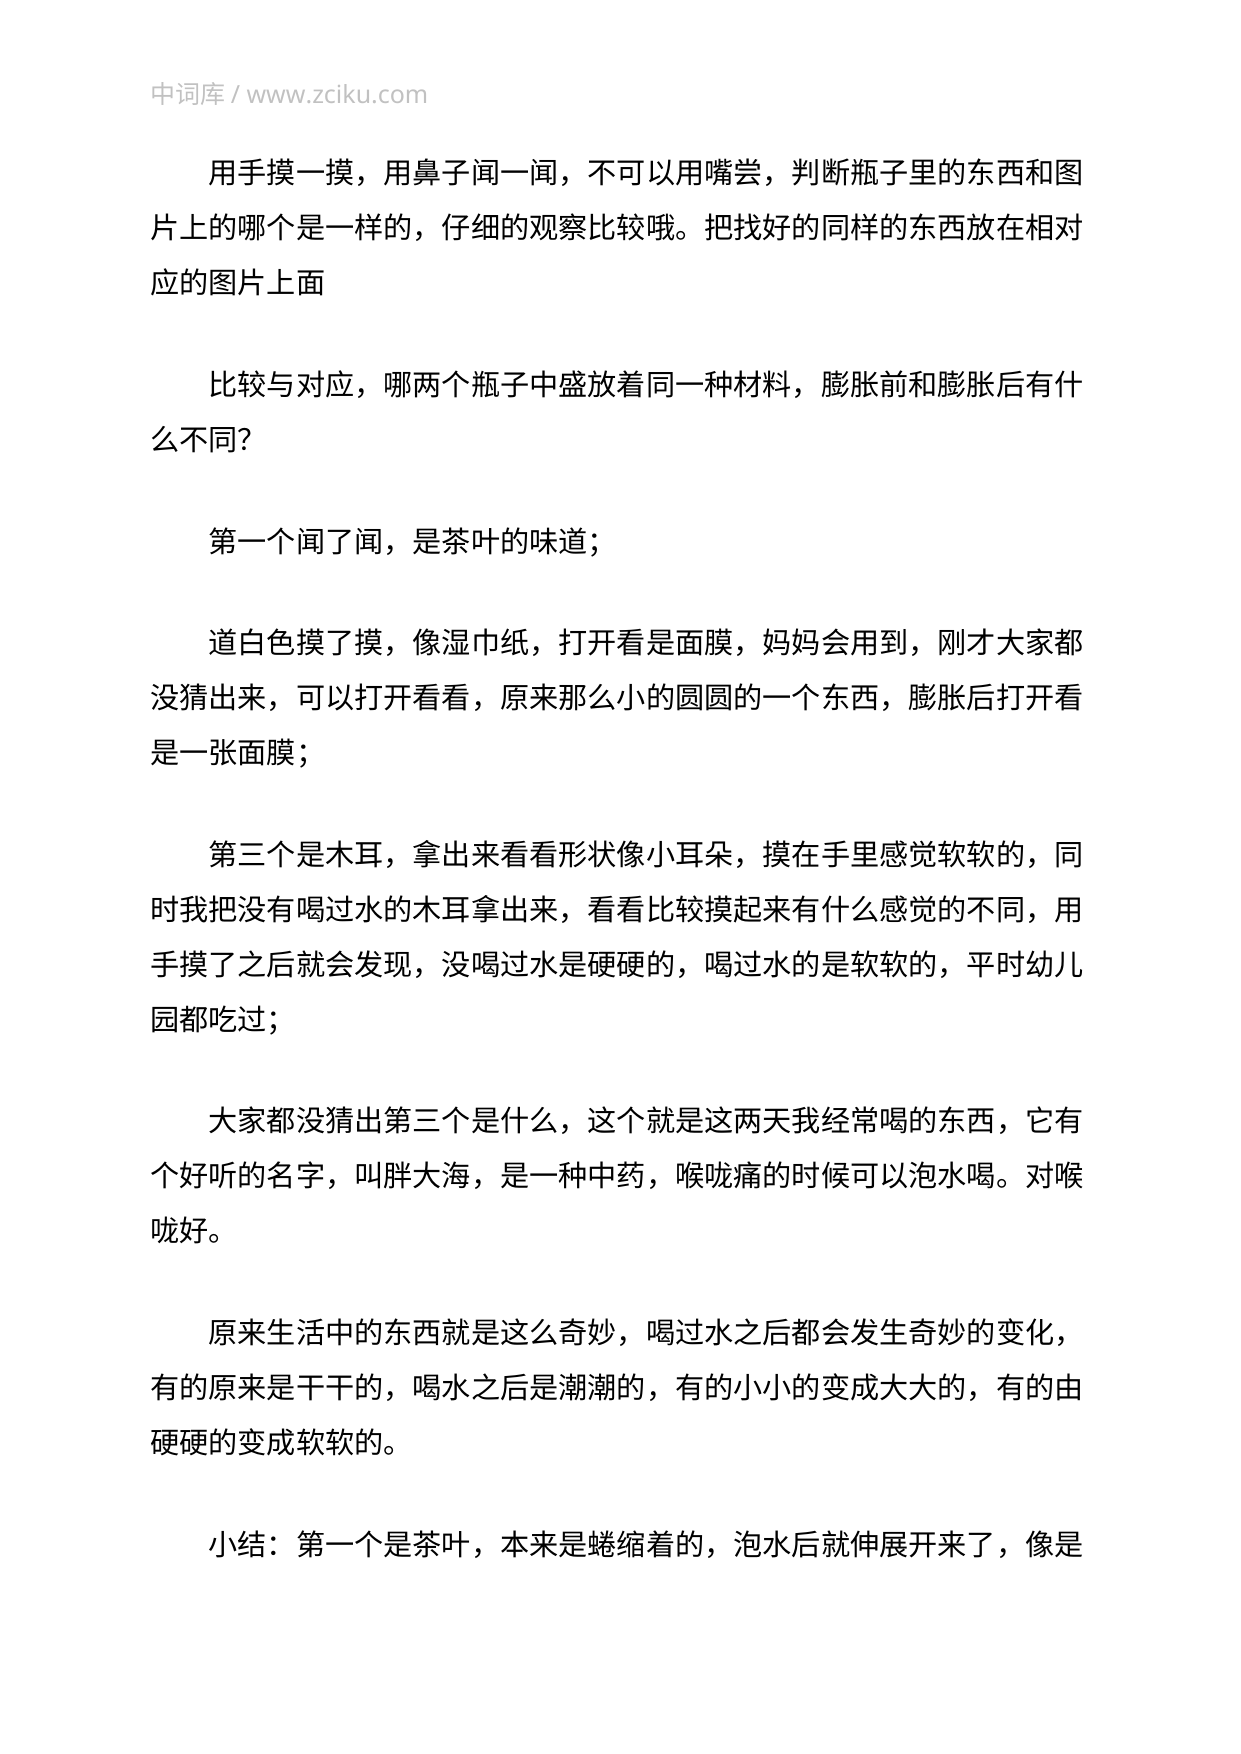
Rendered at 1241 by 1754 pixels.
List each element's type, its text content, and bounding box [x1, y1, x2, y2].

text 比较与对应，哪两个瓶子中盛放着同一种材料，膨胀前和膨胀后有什么不同？ [150, 362, 1090, 459]
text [150, 1521, 1090, 1563]
text 大家都没猜出第三个是什么，这个就是这两天我经常喝的东西，它有个好听的名字，叫胖大海，是一种中药，喉咙痛的时候可以泡水喝。对喉咙好。 [150, 1098, 1090, 1250]
text 第一个闻了闻，是茶叶的味道； [150, 518, 1090, 561]
text 道白色摸了摸，像湿巾纸，打开看是面膜，妈妈会用到，刚才大家都没猜出来，可以打开看看，原来那么小的圆圆的一个东西，膨胀后打开看是一张面膜； [150, 620, 1090, 772]
text 原来生活中的东西就是这么奇妙，喝过水之后都会发生奇妙的变化，有的原来是干干的，喝水之后是潮潮的，有的小小的变成大大的，有的由硬硬的变成软软的。 [150, 1309, 1090, 1462]
text 用手摸一摸，用鼻子闻一闻，不可以用嘴尝，判断瓶子里的东西和图片上的哪个是一样的，仔细的观察比较哦。把找好的同样的东西放在相对应的图片上面 [150, 150, 1090, 302]
text 第三个是木耳，拿出来看看形状像小耳朵，摸在手里感觉软软的，同时我把没有喝过水的木耳拿出来，看看比较摸起来有什么感觉的不同，用手摸了之后就会发现，没喝过水是硬硬的，喝过水的是软软的，平时幼儿园都吃过； [150, 832, 1090, 1038]
